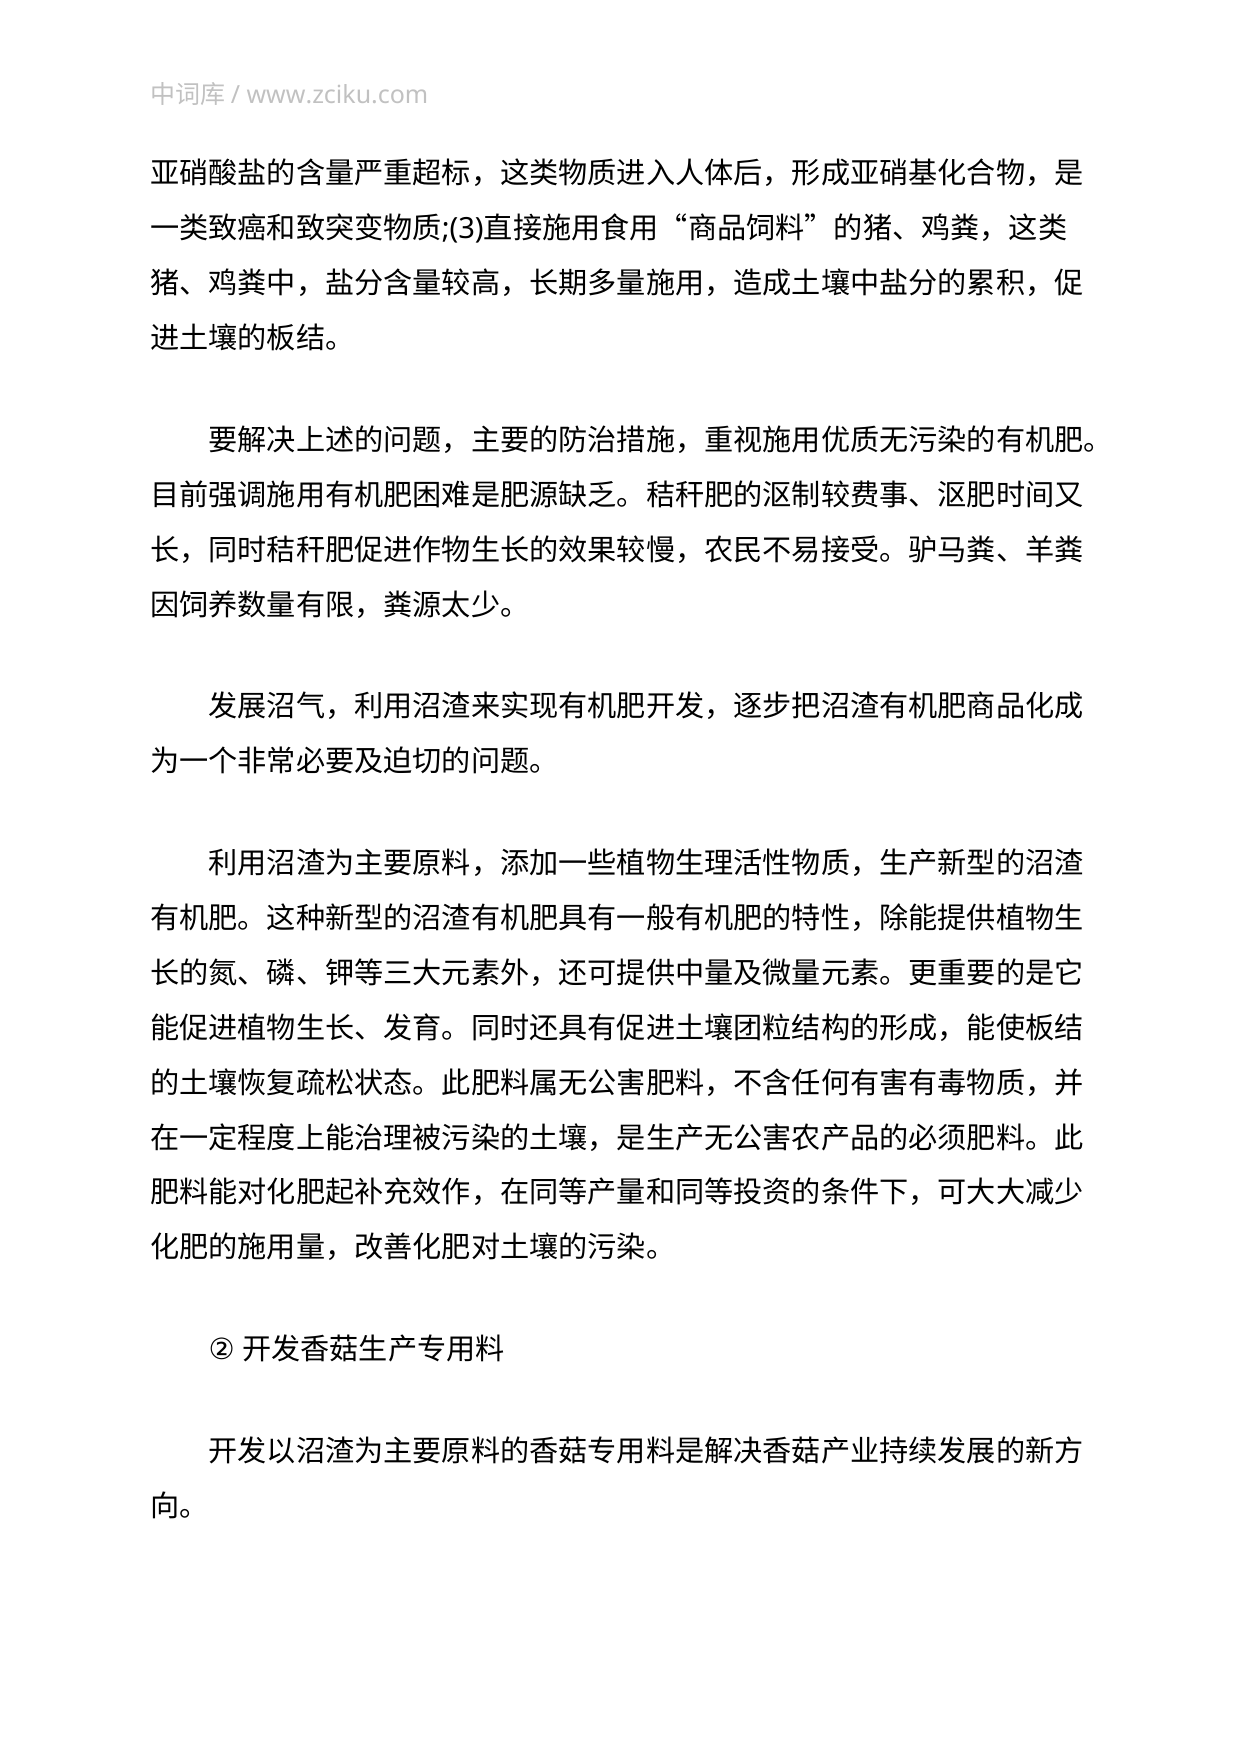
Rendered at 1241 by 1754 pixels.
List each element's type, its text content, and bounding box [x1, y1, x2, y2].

text 发展沼气，利用沼渣来实现有机肥开发，逐步把沼渣有机肥商品化成为一个非常必要及迫切的问题。 [150, 683, 1090, 780]
text ② 开发香菇生产专用料 [150, 1326, 1090, 1368]
text 利用沼渣为主要原料，添加一些植物生理活性物质，生产新型的沼渣有机肥。这种新型的沼渣有机肥具有一般有机肥的特性，除能提供植物生长的氮、磷、钾等三大元素外，还可提供中量及微量元素。更重要的是它能促进植物生长、发育。同时还具有促进土壤团粒结构的形成，能使板结的土壤恢复疏松状态。此肥料属无公害肥料，不含任何有害有毒物质，并在一定程度上能治理被污染的土壤，是生产无公害农产品的必须肥料。此肥料能对化肥起补充效作，在同等产量和同等投资的条件下，可大大减少化肥的施用量，改善化肥对土壤的污染。 [150, 840, 1090, 1266]
text 要解决上述的问题，主要的防治措施，重视施用优质无污染的有机肥。目前强调施用有机肥困难是肥源缺乏。秸秆肥的沤制较费事、沤肥时间又长，同时秸秆肥促进作物生长的效果较慢，农民不易接受。驴马粪、羊粪因饲养数量有限，粪源太少。 [150, 417, 1090, 623]
text 开发以沼渣为主要原料的香菇专用料是解决香菇产业持续发展的新方向。 [150, 1428, 1090, 1525]
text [150, 150, 1090, 357]
